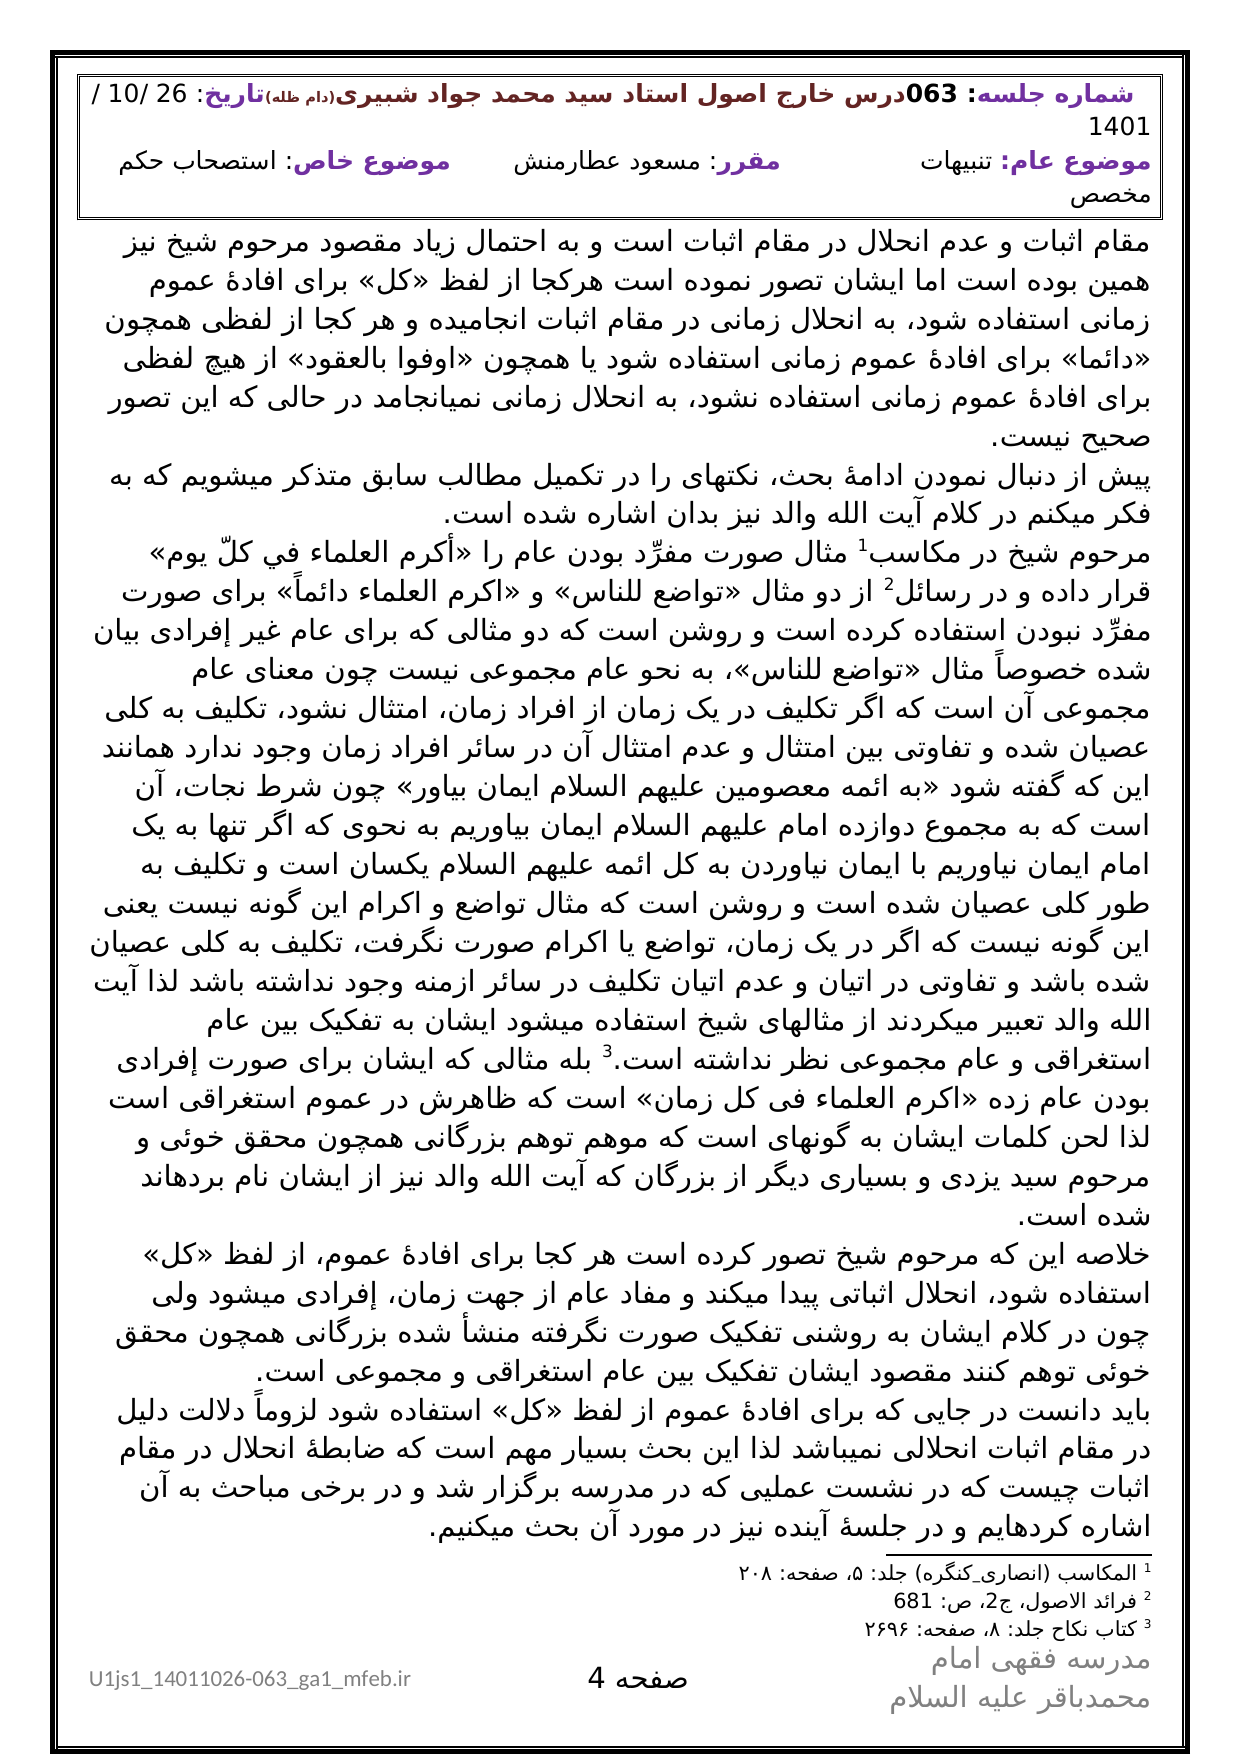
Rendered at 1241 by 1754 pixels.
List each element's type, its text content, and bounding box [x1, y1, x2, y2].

text باید دانست در جایی که برای افادۀ عموم از لفظ «کل» استفاده شود لزوماً دلالت دلیل در مقام اثبات انحلالی نمیباشد لذا این بحث بسیار مهم است که ضابطۀ انحلال در مقام اثبات چیست که در نشست عملیی که در مدرسه برگزار شد و در برخی مباحث به آن اشاره کردهایم و در جلسۀ آینده نیز در مورد آن بحث میکنیم. [89, 1393, 1152, 1544]
text پیش از دنبال نمودن ادامۀ بحث، نکتهای را در تکمیل مطالب سابق متذکر میشویم که به فکر میکنم در کلام آیت الله والد نیز بدان اشاره شده است. [89, 458, 1152, 531]
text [89, 224, 1152, 453]
text مرحوم شیخ در مکاسب مثال صورت مفرِّد بودن عام را «أكرم العلماء في كلّ‌ يوم» قرار داده و در رسائل از دو مثال «تواضع للناس» و «اکرم العلماء دائماً» برای صورت مفرِّد نبودن استفاده کرده است و روشن است که دو مثالی که برای عام غیر إفرادی بیان شده خصوصاً مثال «تواضع للناس»، به نحو عام مجموعی نیست چون معنای عام مجموعی آن است که اگر تکلیف در یک زمان از افراد زمان، امتثال نشود، تکلیف به کلی عصیان شده و تفاوتی بین امتثال و عدم امتثال آن در سائر افراد زمان وجود ندارد همانند این که گفته شود «به ائمه معصومین علیهم السلام ایمان بیاور» چون شرط نجات، آن است که به مجموع دوازده امام علیهم السلام ایمان بیاوریم به نحوی که اگر تنها به یک امام ایمان نیاوریم با ایمان نیاوردن به کل ائمه علیهم السلام یکسان است و تکلیف به طور کلی عصیان شده است و روشن است که مثال تواضع و اکرام این گونه نیست یعنی این گونه نیست که اگر در یک زمان، تواضع یا اکرام صورت نگرفت، تکلیف به کلی عصیان شده باشد و تفاوتی در اتیان و عدم اتیان تکلیف در سائر ازمنه وجود نداشته باشد لذا آیت الله والد تعبیر میکردند از مثالهای شیخ استفاده میشود ایشان به تفکیک بین عام استغراقی و عام مجموعی نظر نداشته است. بله مثالی که ایشان برای صورت إفرادی بودن عام زده «اکرم العلماء فی کل زمان» است که ظاهرش در عموم استغراقی است لذا لحن کلمات ایشان به گونهای است که موهم توهم بزرگانی همچون محقق خوئی و مرحوم سید یزدی و بسیاری دیگر از بزرگان که آیت الله والد نیز از ایشان نام بردهاند شده است. [89, 536, 1152, 1232]
text خلاصه این که مرحوم شیخ تصور کرده است هر کجا برای افادۀ عموم، از لفظ «کل» استفاده شود، انحلال اثباتی پیدا میکند و مفاد عام از جهت زمان، إفرادی میشود ولی چون در کلام ایشان به روشنی تفکیک صورت نگرفته منشأ شده بزرگانی همچون محقق خوئی توهم کنند مقصود ایشان تفکیک بین عام استغراقی و مجموعی است. [89, 1237, 1152, 1388]
